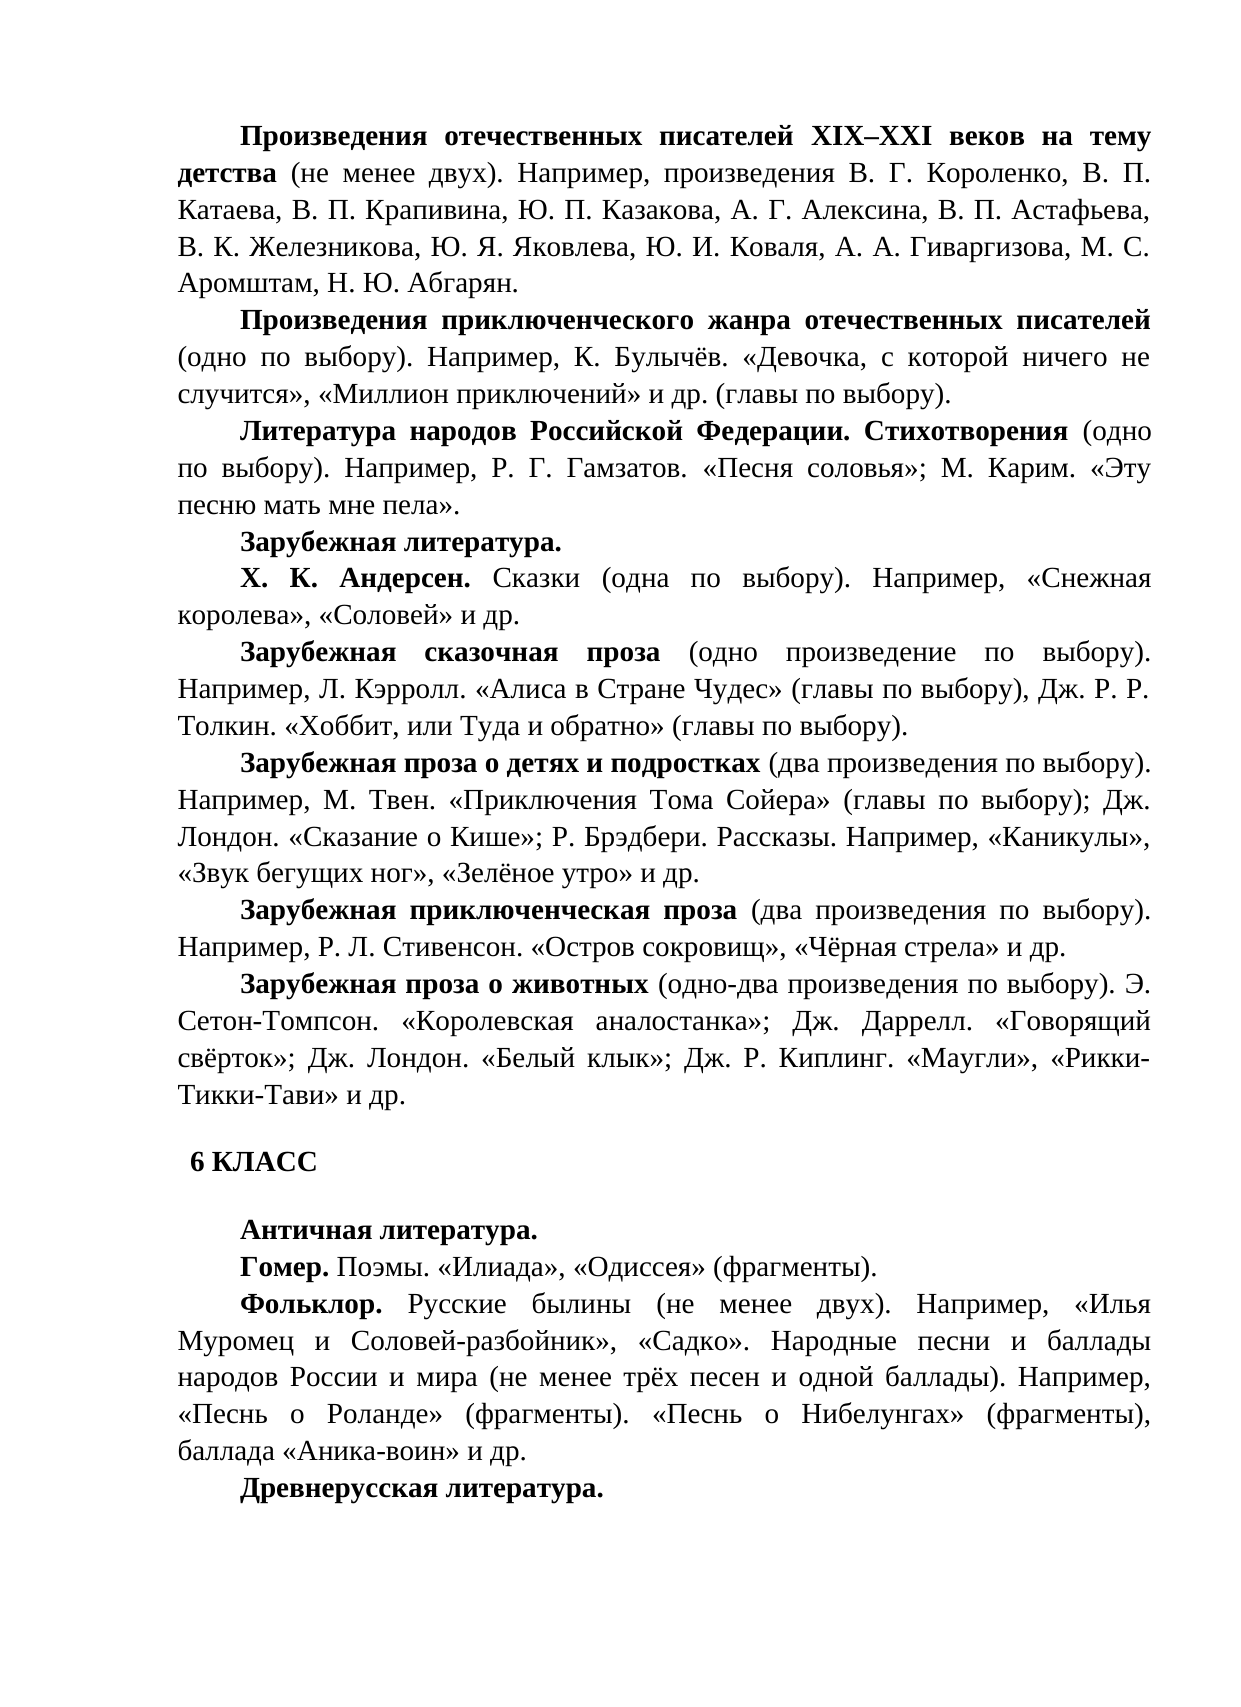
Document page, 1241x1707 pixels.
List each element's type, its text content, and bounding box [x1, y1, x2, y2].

text Древнерусская литература. [177, 1470, 1152, 1504]
text Зарубежная приключенческая проза (два произведения по выбору). Например, Р. Л. Стивенсон. «Остров сокровищ», «Чёрная стрела» и др. [177, 892, 1152, 963]
text Фольклор. Русские былины (не менее двух). Например, «Илья Муромец и Соловей-разбойник», «Садко». Народные песни и баллады народов России и мира (не менее трёх песен и одной баллады). Например, «Песнь о Роланде» (фрагменты). «Песнь о Нибелунгах» (фрагменты), баллада «Аника-воин» и др. [177, 1286, 1152, 1467]
text Литература народов Российской Федерации. Стихотворения (одно по выбору). Например, Р. Г. Гамзатов. «Песня соловья»; М. Карим. «Эту песню мать мне пела». [177, 413, 1152, 520]
text Произведения отечественных писателей XIX–XXI веков на тему детства (не менее двух). Например, произведения В. Г. Короленко, В. П. Катаева, В. П. Крапивина, Ю. П. Казакова, А. Г. Алексина, В. П. Астафьева, В. К. Железникова, Ю. Я. Яковлева, Ю. И. Коваля, А. А. Гиваргизова, М. С. Аромштам, Н. Ю. Абгарян. [177, 118, 1152, 299]
text Х. К. Андерсен. Сказки (одна по выбору). Например, «Снежная королева», «Соловей» и др. [177, 561, 1152, 631]
text Гомер. Поэмы. «Илиада», «Одиссея» (фрагменты). [177, 1249, 1152, 1282]
text Зарубежная литература. [177, 524, 1152, 557]
text Зарубежная проза о животных (одно-два произведения по выбору). Э. Сетон-Томпсон. «Королевская аналостанка»; Дж. Даррелл. «Говорящий свёрток»; Дж. Лондон. «Белый клык»; Дж. Р. Киплинг. «Маугли», «Рикки-Тикки-Тави» и др. [177, 966, 1152, 1110]
text Произведения приключенческого жанра отечественных писателей (одно по выбору). Например, К. Булычёв. «Девочка, с которой ничего не случится», «Миллион приключений» и др. (главы по выбору). [177, 302, 1152, 410]
text Зарубежная проза о детях и подростках (два произведения по выбору). Например, М. Твен. «Приключения Тома Сойера» (главы по выбору); Дж. Лондон. «Сказание о Кише»; Р. Брэдбери. Рассказы. Например, «Каникулы», «Звук бегущих ног», «Зелёное утро» и др. [177, 745, 1152, 889]
text Античная литература. [177, 1212, 1152, 1246]
text 6 КЛАСС [190, 1144, 1152, 1178]
text Зарубежная сказочная проза (одно произведение по выбору). Например, Л. Кэрролл. «Алиса в Стране Чудес» (главы по выбору), Дж. Р. Р. Толкин. «Хоббит, или Туда и обратно» (главы по выбору). [177, 634, 1152, 742]
